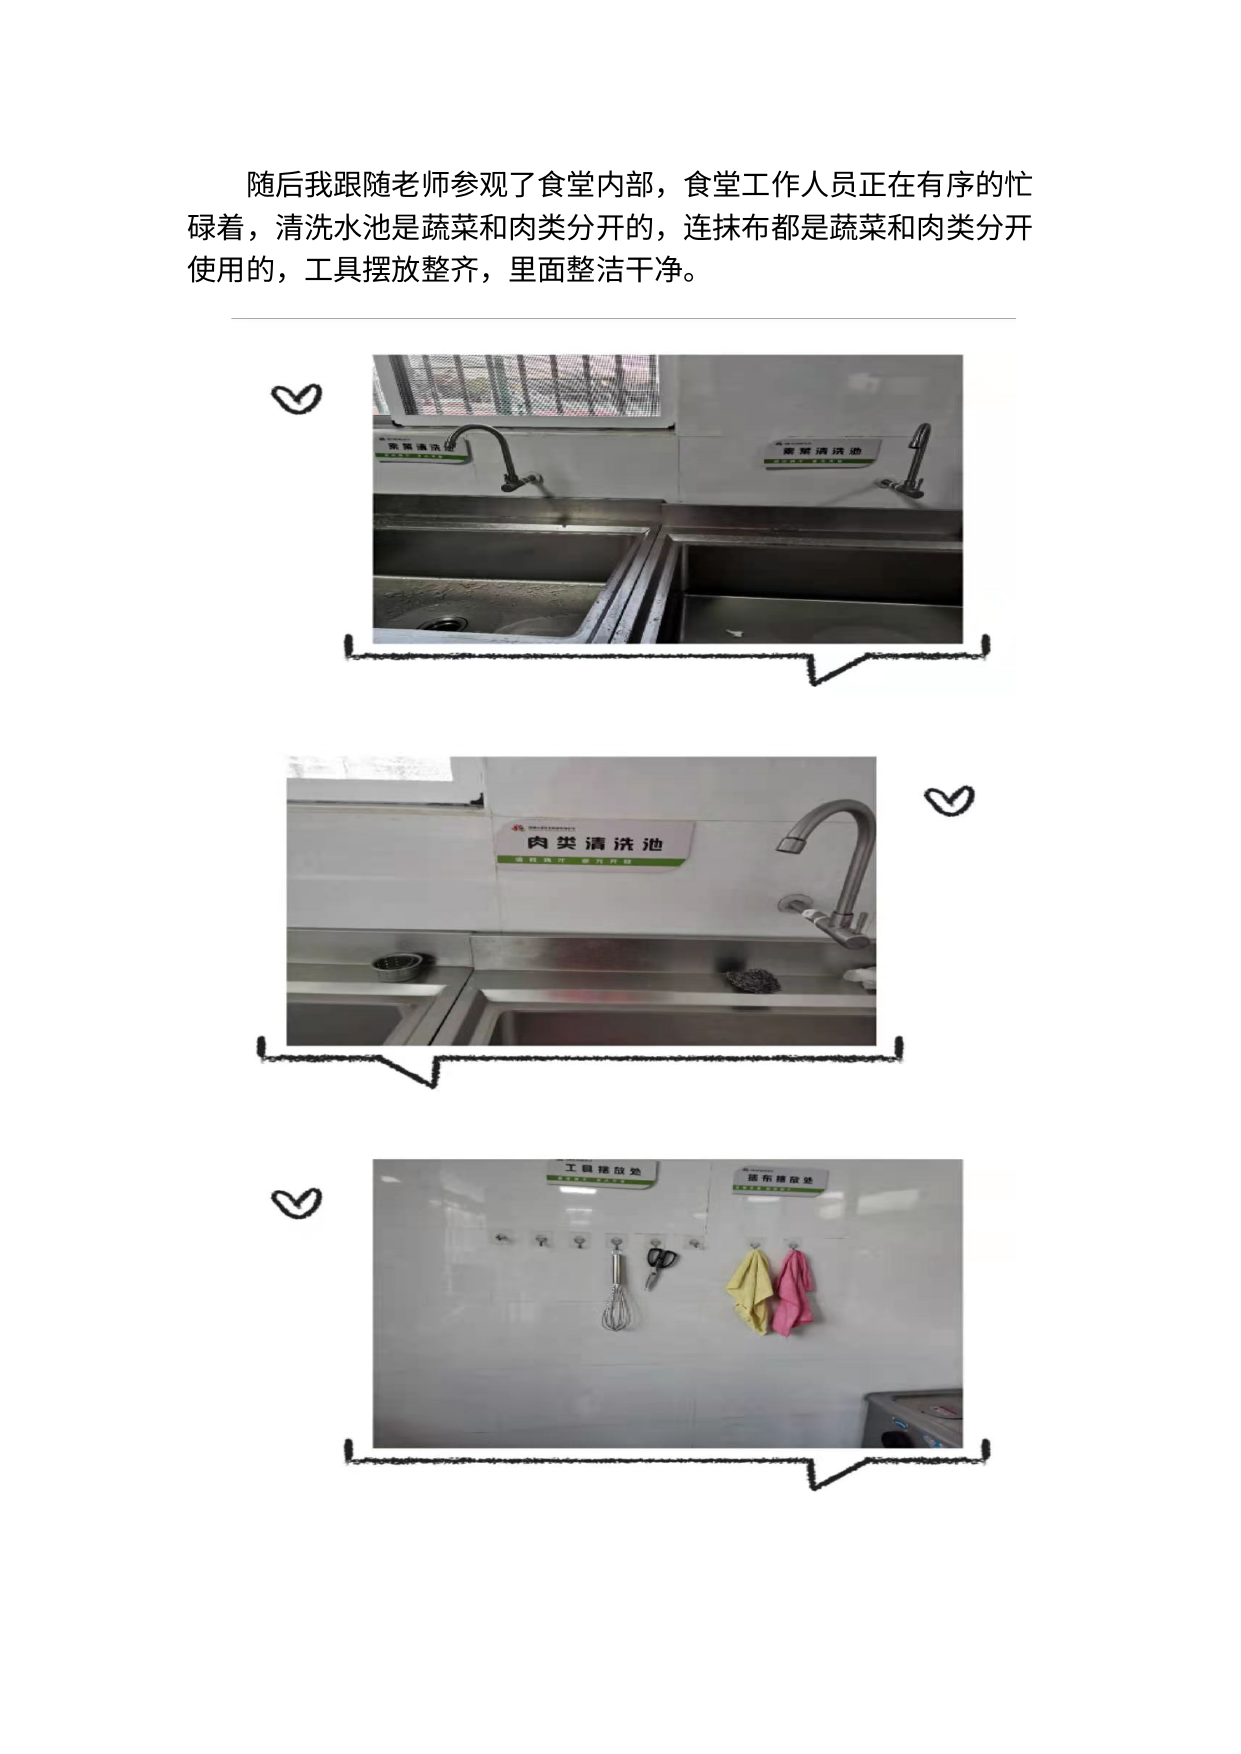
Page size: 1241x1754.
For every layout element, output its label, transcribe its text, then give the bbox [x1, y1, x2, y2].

text 随后我跟随老师参观了食堂内部，食堂工作人员正在有序的忙碌着，清洗水池是蔬菜和肉类分开的，连抹布都是蔬菜和肉类分开使用的，工具摆放整齐，里面整洁干净。 [187, 162, 1053, 289]
picture [231, 318, 1017, 1510]
